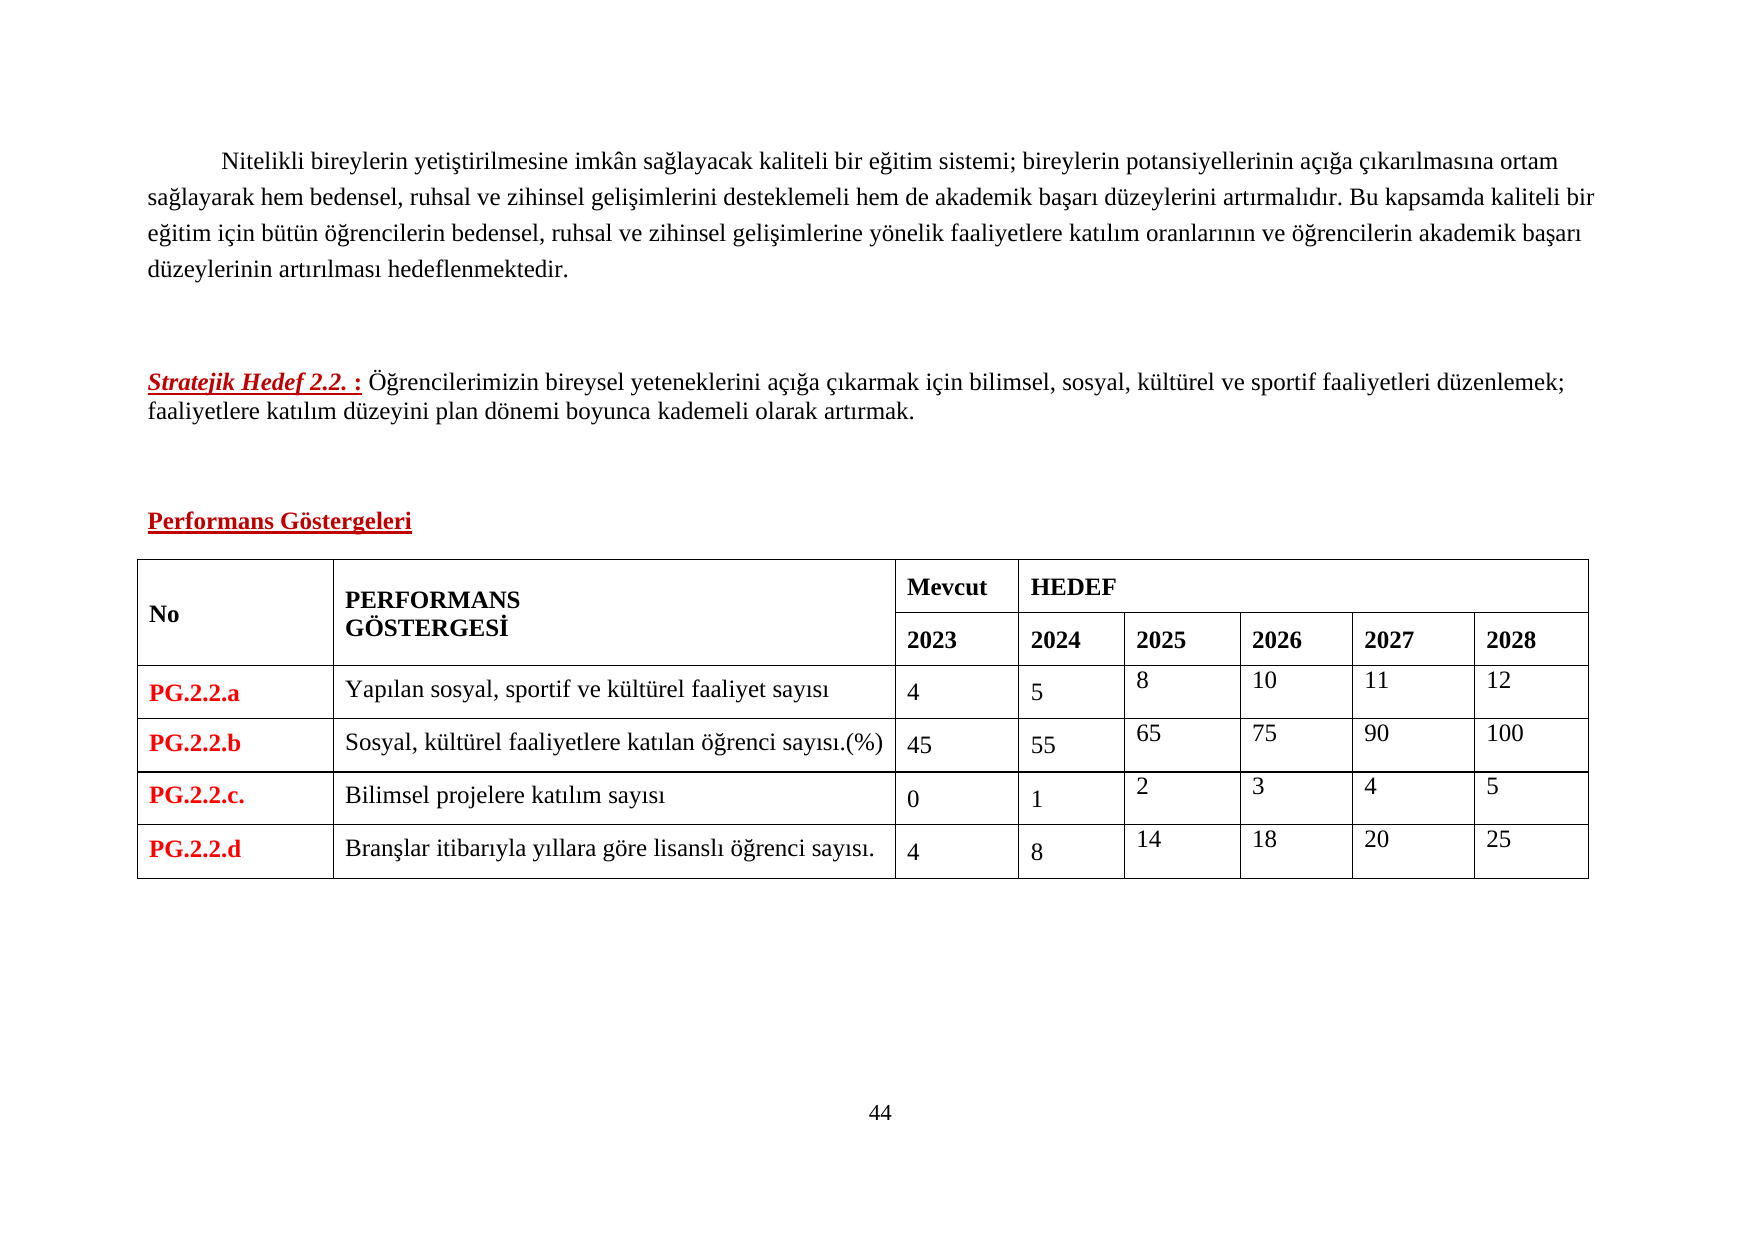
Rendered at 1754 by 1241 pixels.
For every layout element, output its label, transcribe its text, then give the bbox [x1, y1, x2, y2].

table_cell 2025 [1125, 613, 1240, 665]
table_cell 65 [1125, 719, 1240, 771]
table_cell 8 [1125, 666, 1240, 718]
table_cell 10 [1241, 666, 1352, 718]
table_header PERFORMANS GÖSTERGESİ [334, 560, 895, 665]
table_cell 3 [1241, 773, 1352, 824]
table_header HEDEF [1019, 560, 1588, 612]
table_cell 11 [1353, 666, 1474, 718]
table_cell 25 [1475, 825, 1588, 877]
text Nitelikli bireylerin yetiştirilmesine imkân sağlayacak kaliteli bir eğitim sistemi; bireylerin potansiyellerinin açığa çıkarılmasına ortam sağlayarak hem bedensel, ruhsal ve zihinsel gelişimlerini desteklemeli hem de akademik başarı düzeylerini artırmalıdır. Bu kapsamda kaliteli bir eğitim için bütün öğrencilerin bedensel, ruhsal ve zihinsel gelişimlerine yönelik faaliyetlere katılım oranlarının ve öğrencilerin akademik başarı düzeylerinin artırılması hedeflenmektedir. [147, 146, 1597, 283]
table_cell 20 [1353, 825, 1474, 877]
table_cell 18 [1241, 825, 1352, 877]
text Performans Göstergeleri [147, 506, 1635, 535]
table_cell 5 [1475, 773, 1588, 824]
table_cell Branşlar itibarıyla yıllara göre lisanslı öğrenci sayısı. [334, 825, 895, 877]
table_cell PG.2.2.b [138, 719, 333, 771]
table_cell 0 [896, 773, 1018, 824]
table_cell 45 [896, 719, 1018, 771]
table_header No [138, 560, 333, 665]
table_cell 75 [1241, 719, 1352, 771]
table_cell 4 [896, 666, 1018, 718]
table_cell 2028 [1475, 613, 1588, 665]
table_cell 2 [1125, 773, 1240, 824]
table_cell PG.2.2.d [138, 825, 333, 877]
table_cell 2027 [1353, 613, 1474, 665]
table_cell 12 [1475, 666, 1588, 718]
table_cell PG.2.2.c. [138, 773, 333, 824]
table_cell 8 [1019, 825, 1124, 877]
table_cell 14 [1125, 825, 1240, 877]
text Stratejik Hedef 2.2. : Öğrencilerimizin bireysel yeteneklerini açığa çıkarmak için bilimsel, sosyal, kültürel ve sportif faaliyetleri düzenlemek; faaliyetlere katılım düzeyini plan dönemi boyunca kademeli olarak artırmak. [147, 367, 1567, 425]
table_cell 1 [1019, 773, 1124, 824]
table_cell 90 [1353, 719, 1474, 771]
table_cell PG.2.2.a [138, 666, 333, 718]
table_cell 2026 [1241, 613, 1352, 665]
table_cell Yapılan sosyal, sportif ve kültürel faaliyet sayısı [334, 666, 895, 718]
table_cell 100 [1475, 719, 1588, 771]
table_cell 4 [1353, 773, 1474, 824]
table_cell Sosyal, kültürel faaliyetlere katılan öğrenci sayısı.(%) [334, 719, 895, 771]
table_cell 5 [1019, 666, 1124, 718]
table_header Mevcut [896, 560, 1018, 612]
table_cell 4 [896, 825, 1018, 877]
table_cell Bilimsel projelere katılım sayısı [334, 773, 895, 824]
table_cell 2024 [1019, 613, 1124, 665]
table_cell 2023 [896, 613, 1018, 665]
table_cell 55 [1019, 719, 1124, 771]
